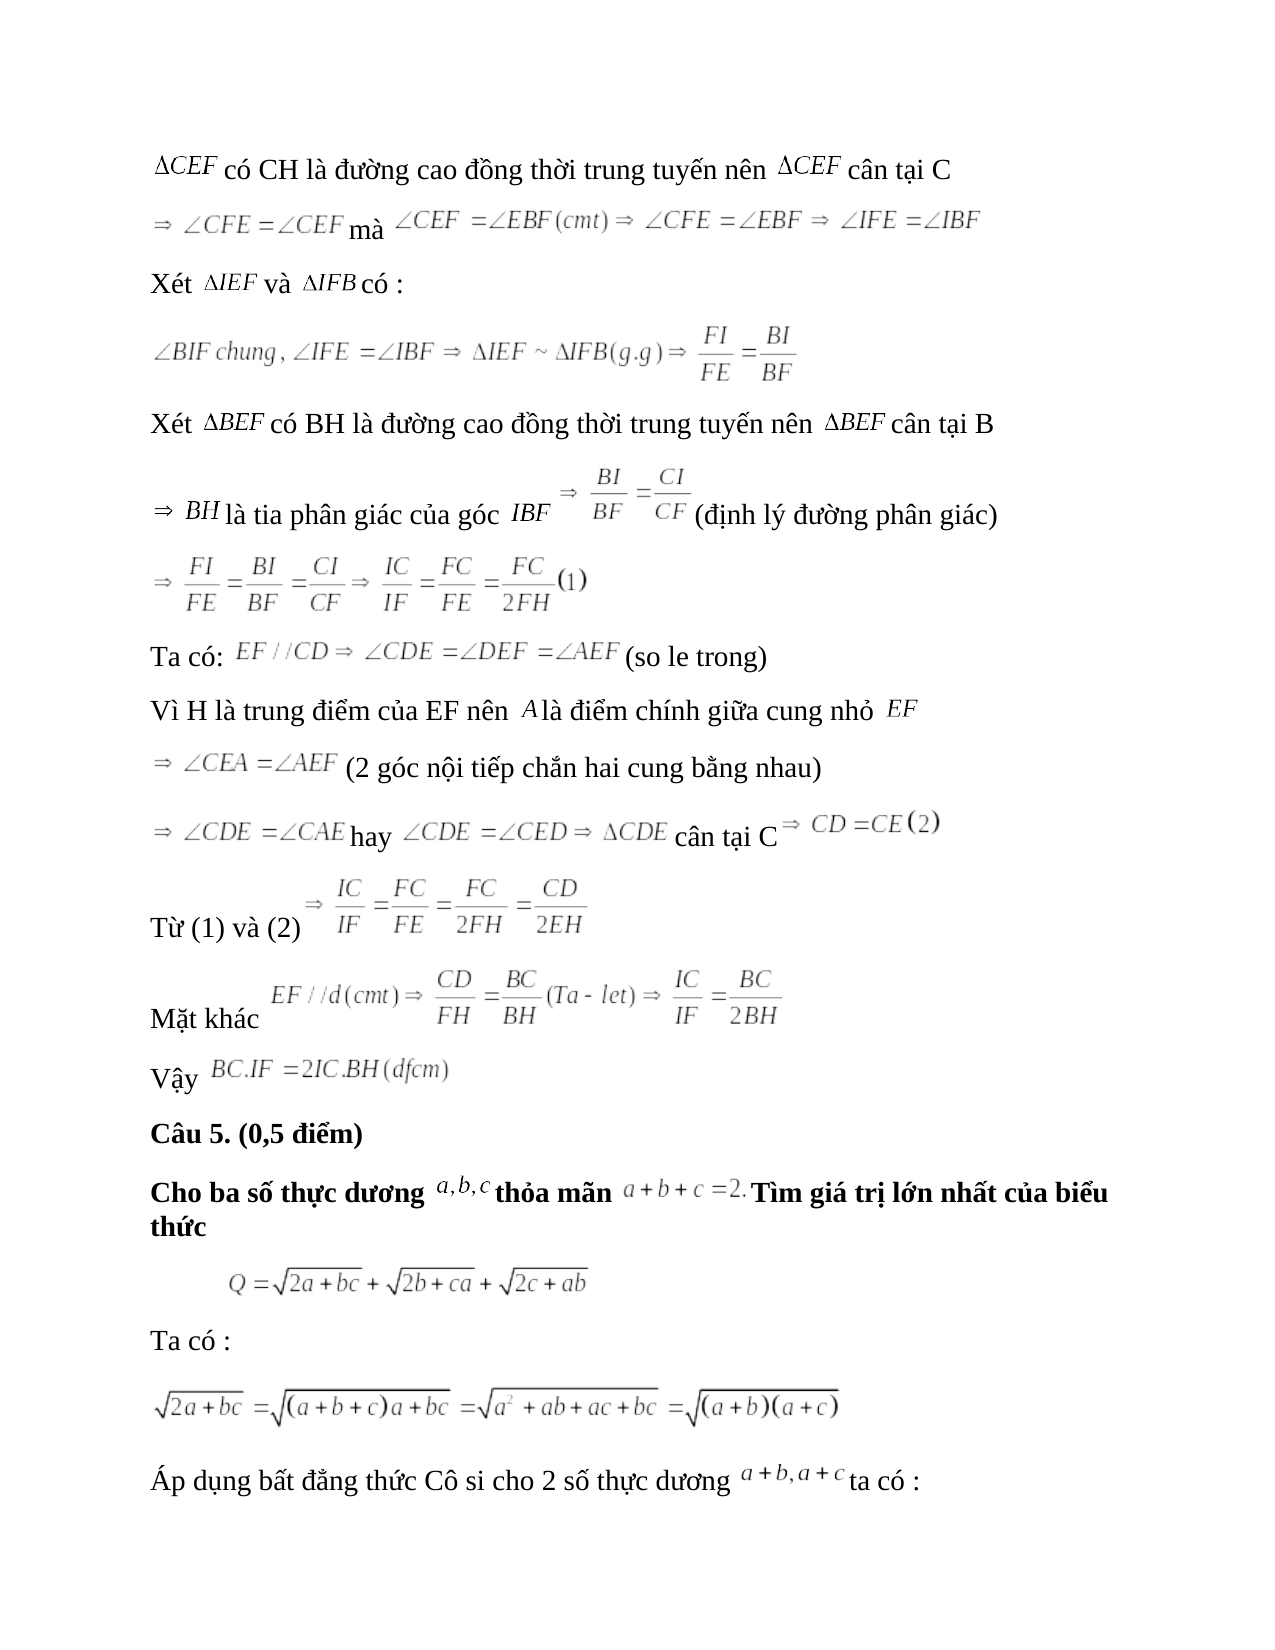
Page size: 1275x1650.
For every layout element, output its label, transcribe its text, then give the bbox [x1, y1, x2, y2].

text là tia phân giác của góc (định lý đường phân giác) [150, 460, 1125, 531]
text Mặt khác [150, 965, 1125, 1035]
text mà [150, 207, 1125, 246]
text Vậy [150, 1056, 1125, 1095]
text Từ (1) và (2) [150, 873, 1125, 944]
text hay cân tại C [150, 804, 1125, 853]
text Xét có BH là đường cao đồng thời trung tuyến nên cân tại B [150, 406, 1125, 439]
text có CH là đường cao đồng thời trung tuyến nên cân tại C [150, 150, 1125, 186]
text Cho ba số thực dương thỏa mãn Tìm giá trị lớn nhất của biểu thức [150, 1170, 1125, 1243]
text Ta có : [150, 1323, 1125, 1357]
text Vì H là trung điểm của EF nên là điểm chính giữa cung nhỏ [150, 693, 1125, 727]
text Áp dụng bất đẳng thức Cô si cho 2 số thực dương ta có : [150, 1458, 1125, 1497]
text (2 góc nội tiếp chắn hai cung bằng nhau) [150, 747, 1125, 783]
text Xét và có : [150, 267, 1125, 300]
text Ta có: (so le trong) [150, 636, 1125, 672]
text Câu 5. (0,5 điểm) [150, 1116, 1125, 1149]
